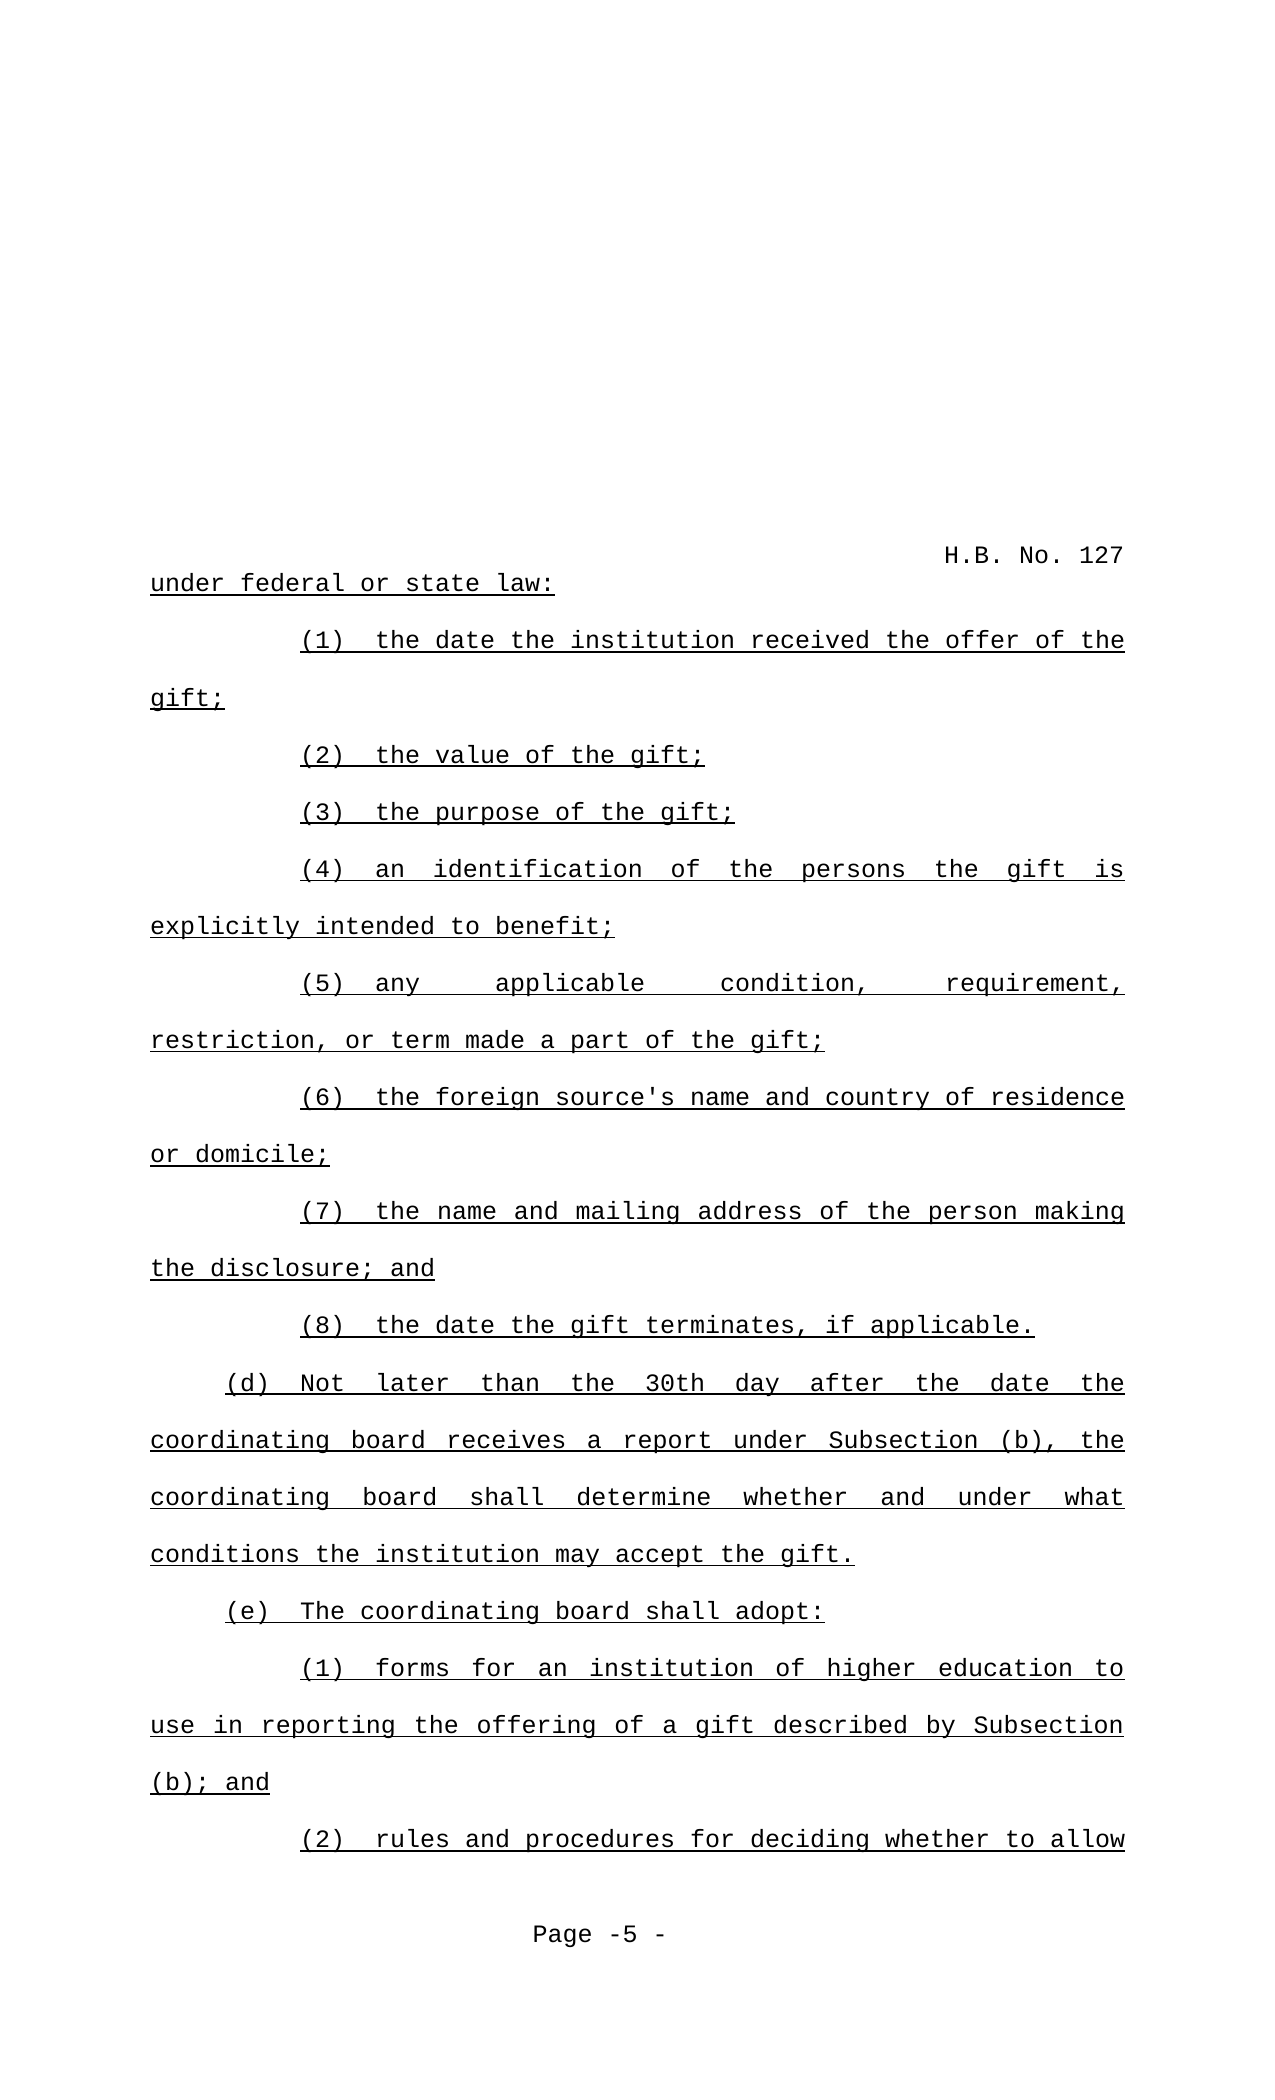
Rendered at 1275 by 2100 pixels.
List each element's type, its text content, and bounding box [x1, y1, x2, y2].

text (1) the date the institution received the offer of the gift; [150, 628, 1125, 713]
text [150, 1827, 1125, 1855]
text (4) an identification of the persons the gift is explicitly intended to benefit; [150, 856, 1125, 942]
text (7) the name and mailing address of the person making the disclosure; and [150, 1199, 1125, 1284]
text (1) forms for an institution of higher education to use in reporting the offering of a gift described by Subsection (b); and [150, 1655, 1125, 1798]
text (6) the foreign source's name and country of residence or domicile; [150, 1084, 1125, 1170]
text (3) the purpose of the gift; [150, 799, 1125, 828]
text (d) Not later than the 30th day after the date the coordinating board receives a report under Subsection (b), the coordinating board shall determine whether and under what conditions the institution may accept the gift. [150, 1370, 1125, 1450]
text (2) the value of the gift; [150, 742, 1125, 771]
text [150, 571, 1125, 599]
text (e) The coordinating board shall adopt: [150, 1598, 1125, 1627]
text (d) Not later than the 30th day after the date the coordinating board receives a report under Subsection (b), the coordinating board shall determine whether and under what conditions the institution may accept the gift. [150, 1452, 1125, 1508]
text (5) any applicable condition, requirement, restriction, or term made a part of the gift; [150, 970, 1125, 1056]
text (8) the date the gift terminates, if applicable. [150, 1313, 1125, 1341]
text (d) Not later than the 30th day after the date the coordinating board receives a report under Subsection (b), the coordinating board shall determine whether and under what conditions the institution may accept the gift. [150, 1509, 1125, 1570]
